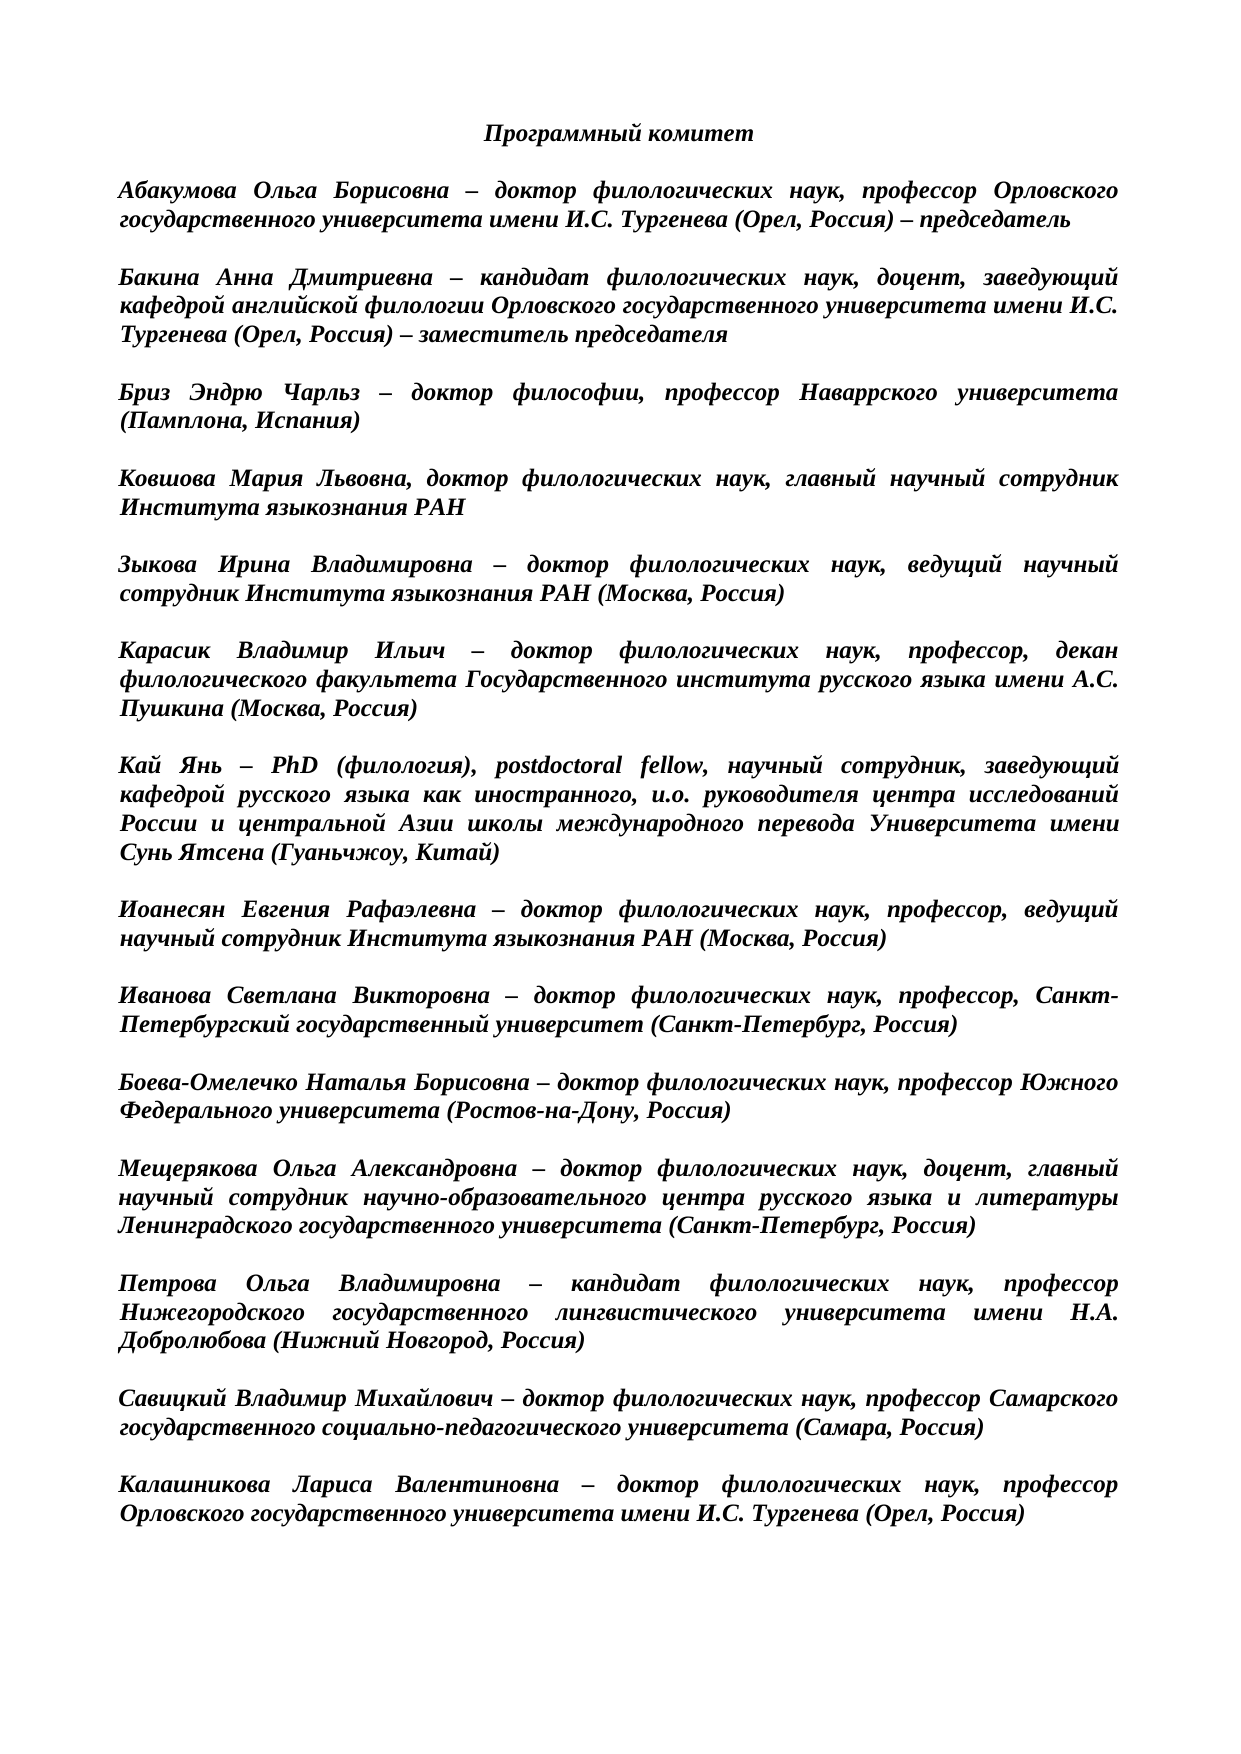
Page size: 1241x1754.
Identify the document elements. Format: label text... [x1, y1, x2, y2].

text Программный комитет [118, 118, 1122, 147]
text Петрова Ольга Владимировна – кандидат филологических наук, профессор Нижегородского государственного лингвистического университета имени Н.А. Добролюбова (Нижний Новгород, Россия) [118, 1268, 1122, 1354]
text Калашникова Лариса Валентиновна – доктор филологических наук, профессор Орловского государственного университета имени И.С. Тургенева (Орел, Россия) [118, 1469, 1122, 1527]
text Савицкий Владимир Михайлович – доктор филологических наук, профессор Самарского государственного социально-педагогического университета (Самара, Россия) [118, 1383, 1122, 1441]
list Ковшова Мария Львовна, доктор филологических наук, главный научный сотрудник Института языкознания РАН [118, 463, 1122, 521]
text Карасик Владимир Ильич – доктор филологических наук, профессор, декан филологического факультета Государственного института русского языка имени А.С. Пушкина (Москва, Россия) [118, 636, 1122, 722]
list Зыкова Ирина Владимировна – доктор филологических наук, ведущий научный сотрудник Института языкознания РАН (Москва, Россия) [118, 549, 1122, 607]
text Иоанесян Евгения Рафаэлевна – доктор филологических наук, профессор, ведущий научный сотрудник Института языкознания РАН (Москва, Россия) [118, 894, 1122, 952]
text Абакумова Ольга Борисовна – доктор филологических наук, профессор Орловского государственного университета имени И.С. Тургенева (Орел, Россия) – председатель [118, 176, 1122, 233]
text Бакина Анна Дмитриевна – кандидат филологических наук, доцент, заведующий кафедрой английской филологии Орловского государственного университета имени И.С. Тургенева (Орел, Россия) – заместитель председателя [118, 262, 1122, 348]
text Бриз Эндрю Чарльз – доктор философии, профессор Наваррского университета (Памплона, Испания) [118, 377, 1122, 434]
text Боева-Омелечко Наталья Борисовна – доктор филологических наук, профессор Южного Федерального университета (Ростов-на-Дону, Россия) [118, 1067, 1122, 1124]
list Мещерякова Ольга Александровна – доктор филологических наук, доцент, главный научный сотрудник научно-образовательного центра русского языка и литературы Ленинградского государственного университета (Санкт-Петербург, Россия) [118, 1153, 1122, 1239]
list Кай Янь – PhD (филология), postdoctoral fellow, научный сотрудник, заведующий кафедрой русского языка как иностранного, и.о. руководителя центра исследований России и центральной Азии школы международного перевода Университета имени Сунь Ятсена (Гуаньчжоу, Китай) [118, 751, 1122, 866]
text Иванова Светлана Викторовна – доктор филологических наук, профессор, Санкт-Петербургский государственный университет (Санкт-Петербург, Россия) [118, 981, 1122, 1038]
